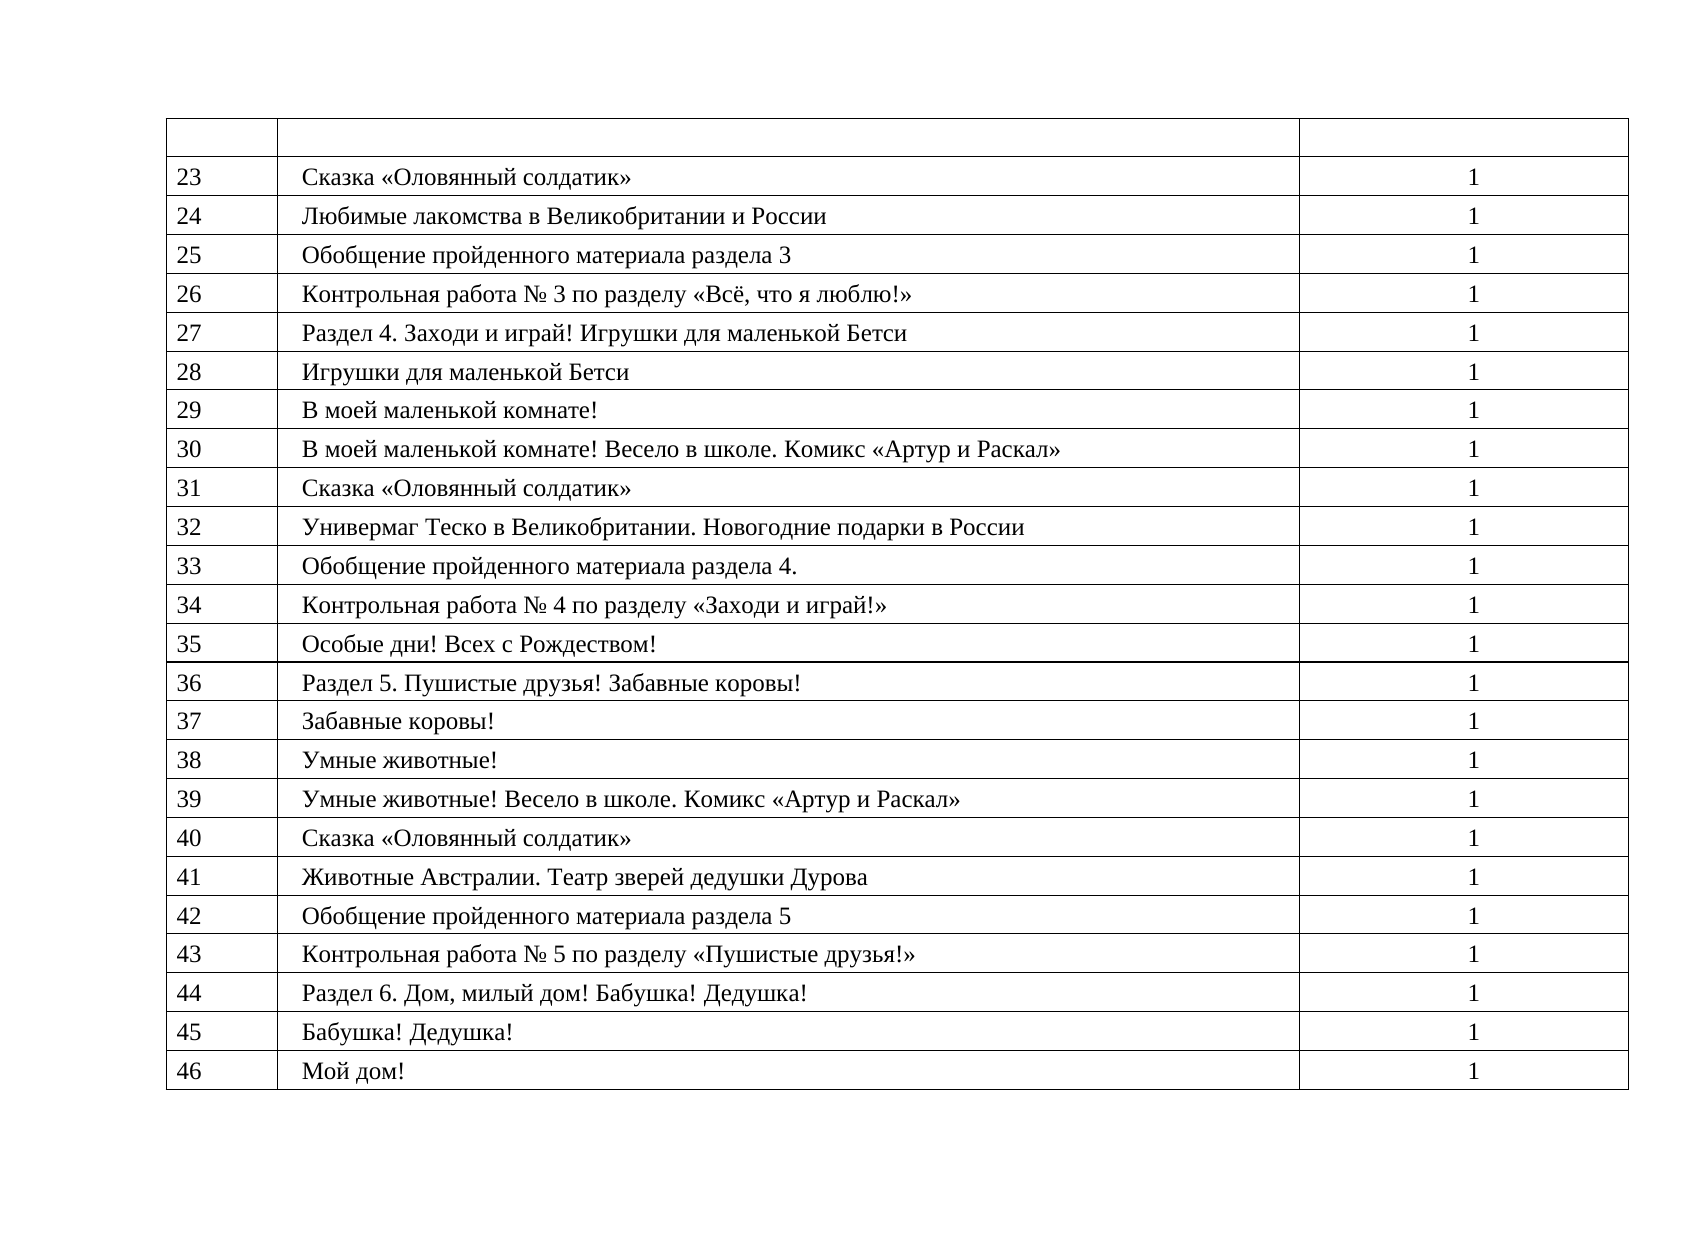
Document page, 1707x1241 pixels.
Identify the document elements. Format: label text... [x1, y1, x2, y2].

table_cell Контрольная работа № 3 по разделу «Всё, что я люблю!» [278, 274, 1299, 312]
table_cell 1 [1300, 1051, 1628, 1089]
table_cell В моей маленькой комнате! [278, 390, 1299, 428]
table_cell 1 [1300, 624, 1628, 661]
table_cell Умные животные! [278, 740, 1299, 778]
table_cell 24 [167, 196, 277, 234]
table_cell 1 [1300, 274, 1628, 312]
table_cell 1 [1300, 119, 1628, 156]
table_cell 36 [167, 663, 277, 700]
table_cell Универмаг Теско в Великобритании. Новогодние подарки в России [278, 507, 1299, 545]
table_cell 1 [1300, 857, 1628, 894]
table_cell 1 [1300, 546, 1628, 584]
table_cell Раздел 4. Заходи и играй! Игрушки для маленькой Бетси [278, 313, 1299, 351]
table_cell 1 [1300, 973, 1628, 1011]
table_cell 1 [1300, 896, 1628, 933]
table_cell Особые дни! Всех с Рождеством! [278, 624, 1299, 661]
table_cell 1 [1300, 779, 1628, 817]
table_cell Бабушка! Дедушка! [278, 1012, 1299, 1050]
table_cell 1 [1300, 235, 1628, 273]
table_cell В моей маленькой комнате! Весело в школе. Комикс «Артур и Раскал» [278, 429, 1299, 467]
table_cell Любимые лакомства в Великобритании и России [278, 196, 1299, 234]
table_cell 1 [1300, 701, 1628, 739]
table_cell 1 [1300, 585, 1628, 622]
table_cell 44 [167, 973, 277, 1011]
table_cell 39 [167, 779, 277, 817]
table_cell 1 [1300, 818, 1628, 856]
table_cell 1 [1300, 429, 1628, 467]
table_cell 43 [167, 934, 277, 972]
table_cell 28 [167, 352, 277, 389]
table_cell 1 [1300, 934, 1628, 972]
table_cell 1 [1300, 507, 1628, 545]
table_cell 22 [167, 119, 277, 156]
table_cell 41 [167, 857, 277, 894]
table_cell 1 [1300, 157, 1628, 195]
table_cell 1 [1300, 1012, 1628, 1050]
table_cell 27 [167, 313, 277, 351]
table_cell Обобщение пройденного материала раздела 3 [278, 235, 1299, 273]
table_cell 32 [167, 507, 277, 545]
table_cell 45 [167, 1012, 277, 1050]
table_cell 26 [167, 274, 277, 312]
table_cell 37 [167, 701, 277, 739]
table_cell 1 [1300, 390, 1628, 428]
table_cell Сказка «Оловянный солдатик» [278, 157, 1299, 195]
table_cell Сказка «Оловянный солдатик» [278, 468, 1299, 506]
table_cell 1 [1300, 468, 1628, 506]
table_cell 40 [167, 818, 277, 856]
table_cell 35 [167, 624, 277, 661]
table_cell 33 [167, 546, 277, 584]
table_cell 38 [167, 740, 277, 778]
table_cell Обобщение пройденного материала раздела 5 [278, 896, 1299, 933]
table_cell Игрушки для маленькой Бетси [278, 352, 1299, 389]
table_cell 1 [1300, 663, 1628, 700]
table_cell 1 [1300, 740, 1628, 778]
table_cell Обобщение пройденного материала раздела 4. [278, 546, 1299, 584]
table_cell Контрольная работа № 5 по разделу «Пушистые друзья!» [278, 934, 1299, 972]
table_cell 25 [167, 235, 277, 273]
table_cell 1 [1300, 196, 1628, 234]
table_cell Раздел 6. Дом, милый дом! Бабушка! Дедушка! [278, 973, 1299, 1011]
table_cell Контрольная работа № 4 по разделу «Заходи и играй!» [278, 585, 1299, 622]
table_cell Мой дом! [278, 1051, 1299, 1089]
table_cell 1 [1300, 313, 1628, 351]
table_cell Забавные коровы! [278, 701, 1299, 739]
table_cell 29 [167, 390, 277, 428]
table_cell Умные животные! Весело в школе. Комикс «Артур и Раскал» [278, 779, 1299, 817]
table_cell Сказка «Оловянный солдатик» [278, 818, 1299, 856]
table_cell 46 [167, 1051, 277, 1089]
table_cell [278, 119, 1299, 156]
table_cell 31 [167, 468, 277, 506]
table_cell 1 [1300, 352, 1628, 389]
table_cell 42 [167, 896, 277, 933]
table_cell Раздел 5. Пушистые друзья! Забавные коровы! [278, 663, 1299, 700]
table_cell 34 [167, 585, 277, 622]
table_cell 30 [167, 429, 277, 467]
table_cell Животные Австралии. Театр зверей дедушки Дурова [278, 857, 1299, 894]
table_cell 23 [167, 157, 277, 195]
